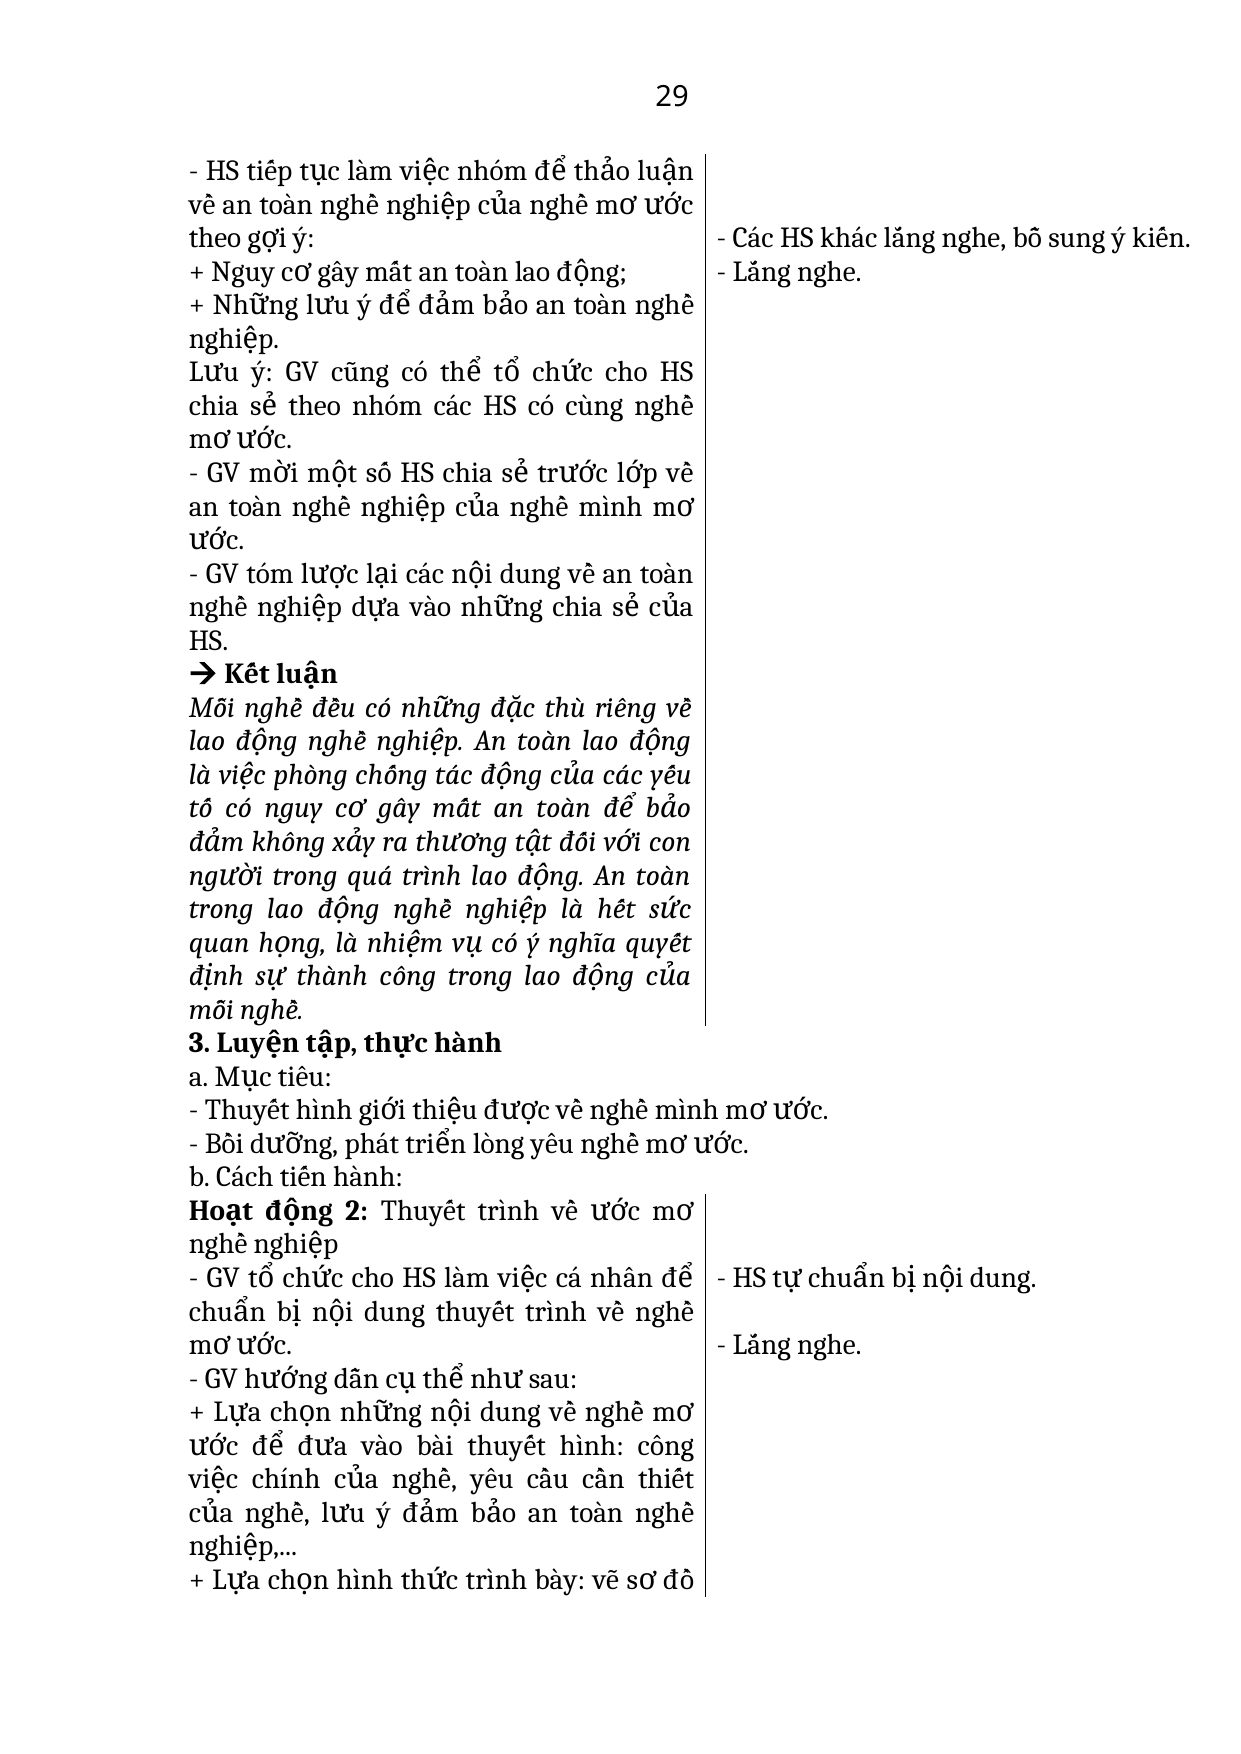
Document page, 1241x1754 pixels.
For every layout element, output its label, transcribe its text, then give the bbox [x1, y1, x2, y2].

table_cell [177, 154, 705, 1026]
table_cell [706, 154, 1233, 1026]
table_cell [706, 1194, 1233, 1597]
table_cell 3. Luyện tập, thực hành a. Mục tiêu: - Thuyết hình giới thiệu được về nghề mình mơ ước. - Bồi dưỡng, phát triển lòng yêu nghề mơ ước. b. Cách tiến hành: [177, 1026, 1233, 1194]
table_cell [177, 1194, 705, 1597]
